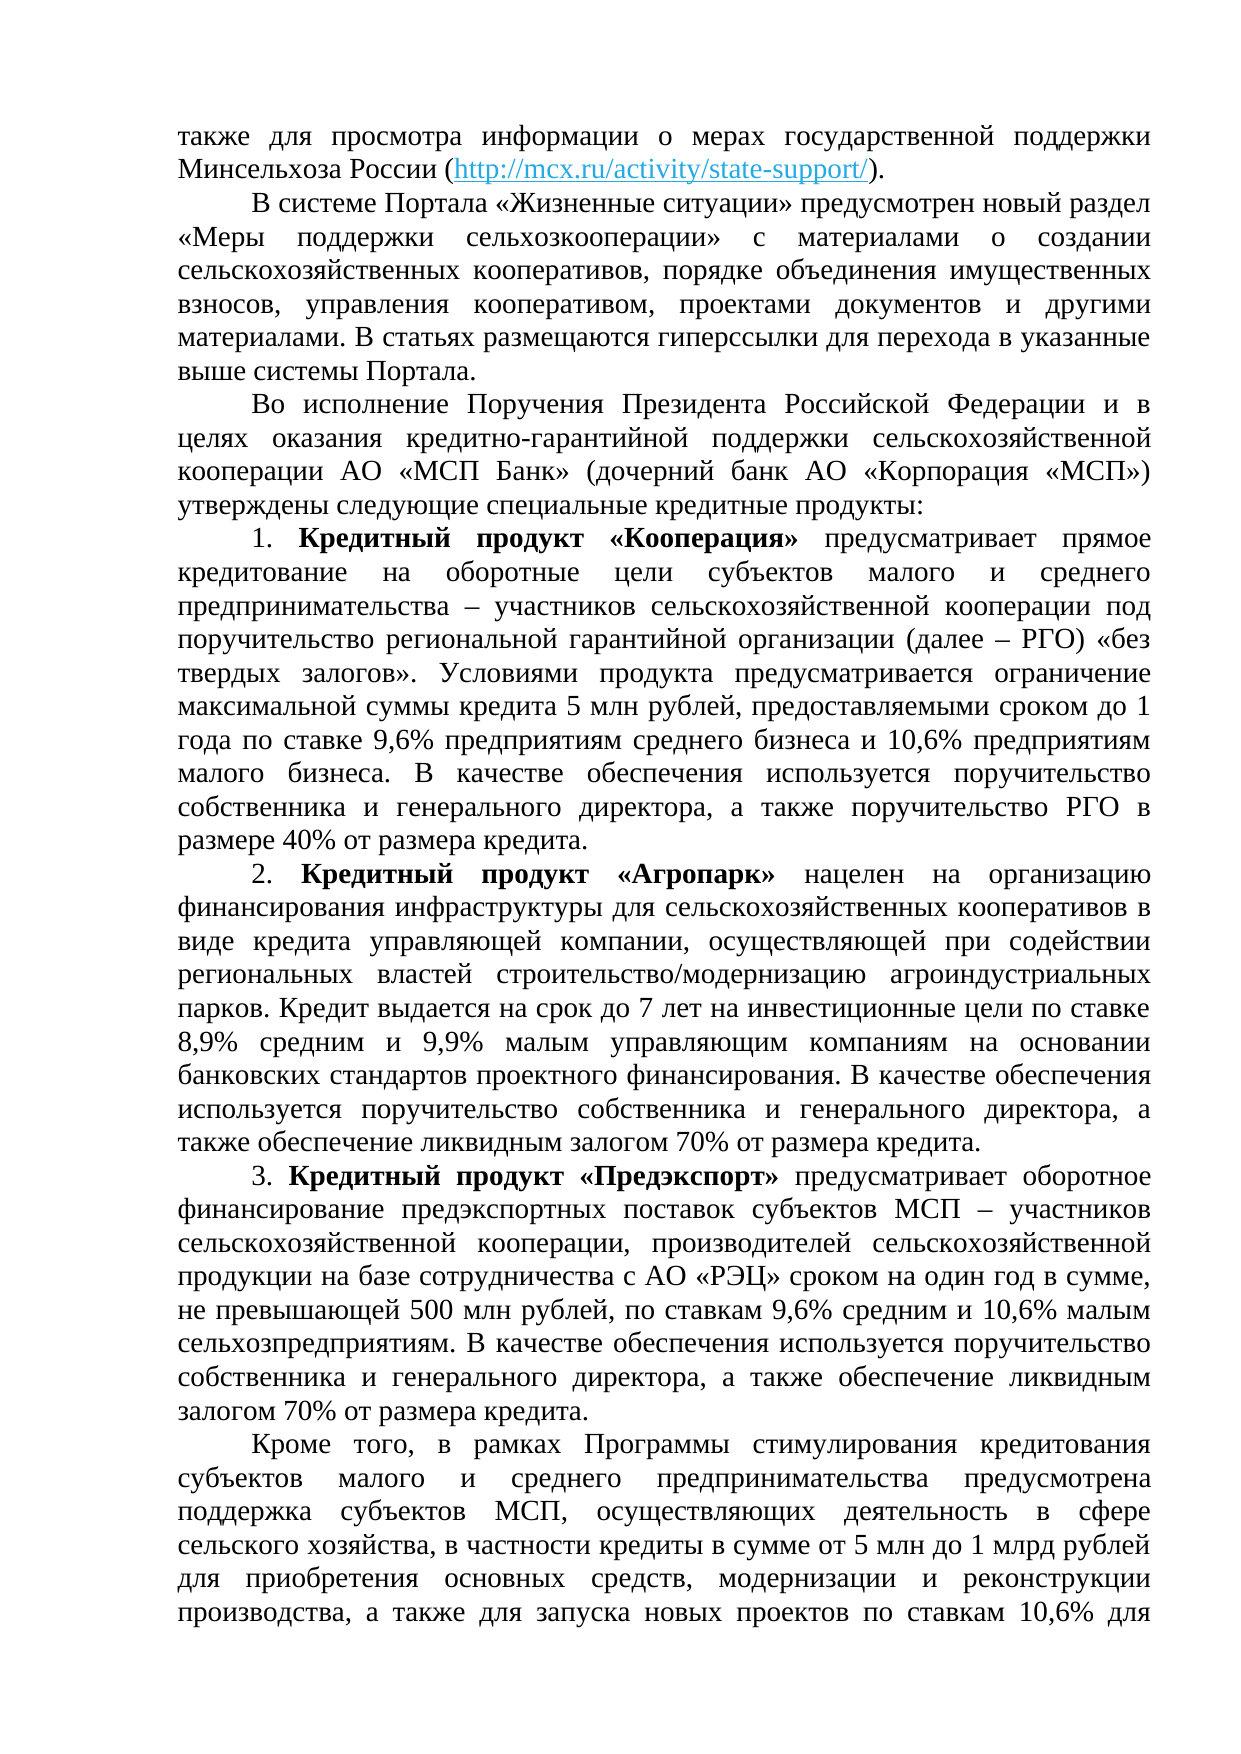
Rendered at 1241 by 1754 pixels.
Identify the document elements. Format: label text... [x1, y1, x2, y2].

text Во исполнение Поручения Президента Российской Федерации и в целях оказания кредитно-гарантийной поддержки сельскохозяйственной кооперации АО «МСП Банк» (дочерний банк АО «Корпорация «МСП») утверждены следующие специальные кредитные продукты: [177, 386, 1152, 521]
text 1. Кредитный продукт «Кооперация» предусматривает прямое кредитование на оборотные цели субъектов малого и среднего предпринимательства – участников сельскохозяйственной кооперации под поручительство региональной гарантийной организации (далее – РГО) «без твердых залогов». Условиями продукта предусматривается ограничение максимальной суммы кредита 5 млн рублей, предоставляемыми сроком до 1 года по ставке 9,6% предприятиям среднего бизнеса и 10,6% предприятиям малого бизнеса. В качестве обеспечения используется поручительство собственника и генерального директора, а также поручительство РГО в размере 40% от размера кредита. [177, 521, 1152, 856]
text 2. Кредитный продукт «Агропарк» нацелен на организацию финансирования инфраструктуры для сельскохозяйственных кооперативов в виде кредита управляющей компании, осуществляющей при содействии региональных властей строительство/модернизацию агроиндустриальных парков. Кредит выдается на срок до 7 лет на инвестиционные цели по ставке 8,9% средним и 9,9% малым управляющим компаниям на основании банковских стандартов проектного финансирования. В качестве обеспечения используется поручительство собственника и генерального директора, а также обеспечение ликвидным залогом 70% от размера кредита. [177, 856, 1152, 1158]
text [177, 118, 1152, 185]
text В системе Портала «Жизненные ситуации» предусмотрен новый раздел «Меры поддержки сельхозкооперации» с материалами о создании сельскохозяйственных кооперативов, порядке объединения имущественных взносов, управления кооперативом, проектами документов и другими материалами. В статьях размещаются гиперссылки для перехода в указанные выше системы Портала. [177, 185, 1152, 386]
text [177, 1426, 1152, 1627]
text 3. Кредитный продукт «Предэкспорт» предусматривает оборотное финансирование предэкспортных поставок субъектов МСП – участников сельскохозяйственной кооперации, производителей сельскохозяйственной продукции на базе сотрудничества с АО «РЭЦ» сроком на один год в сумме, не превышающей 500 млн рублей, по ставкам 9,6% средним и 10,6% малым сельхозпредприятиям. В качестве обеспечения используется поручительство собственника и генерального директора, а также обеспечение ликвидным залогом 70% от размера кредита. [177, 1158, 1152, 1426]
